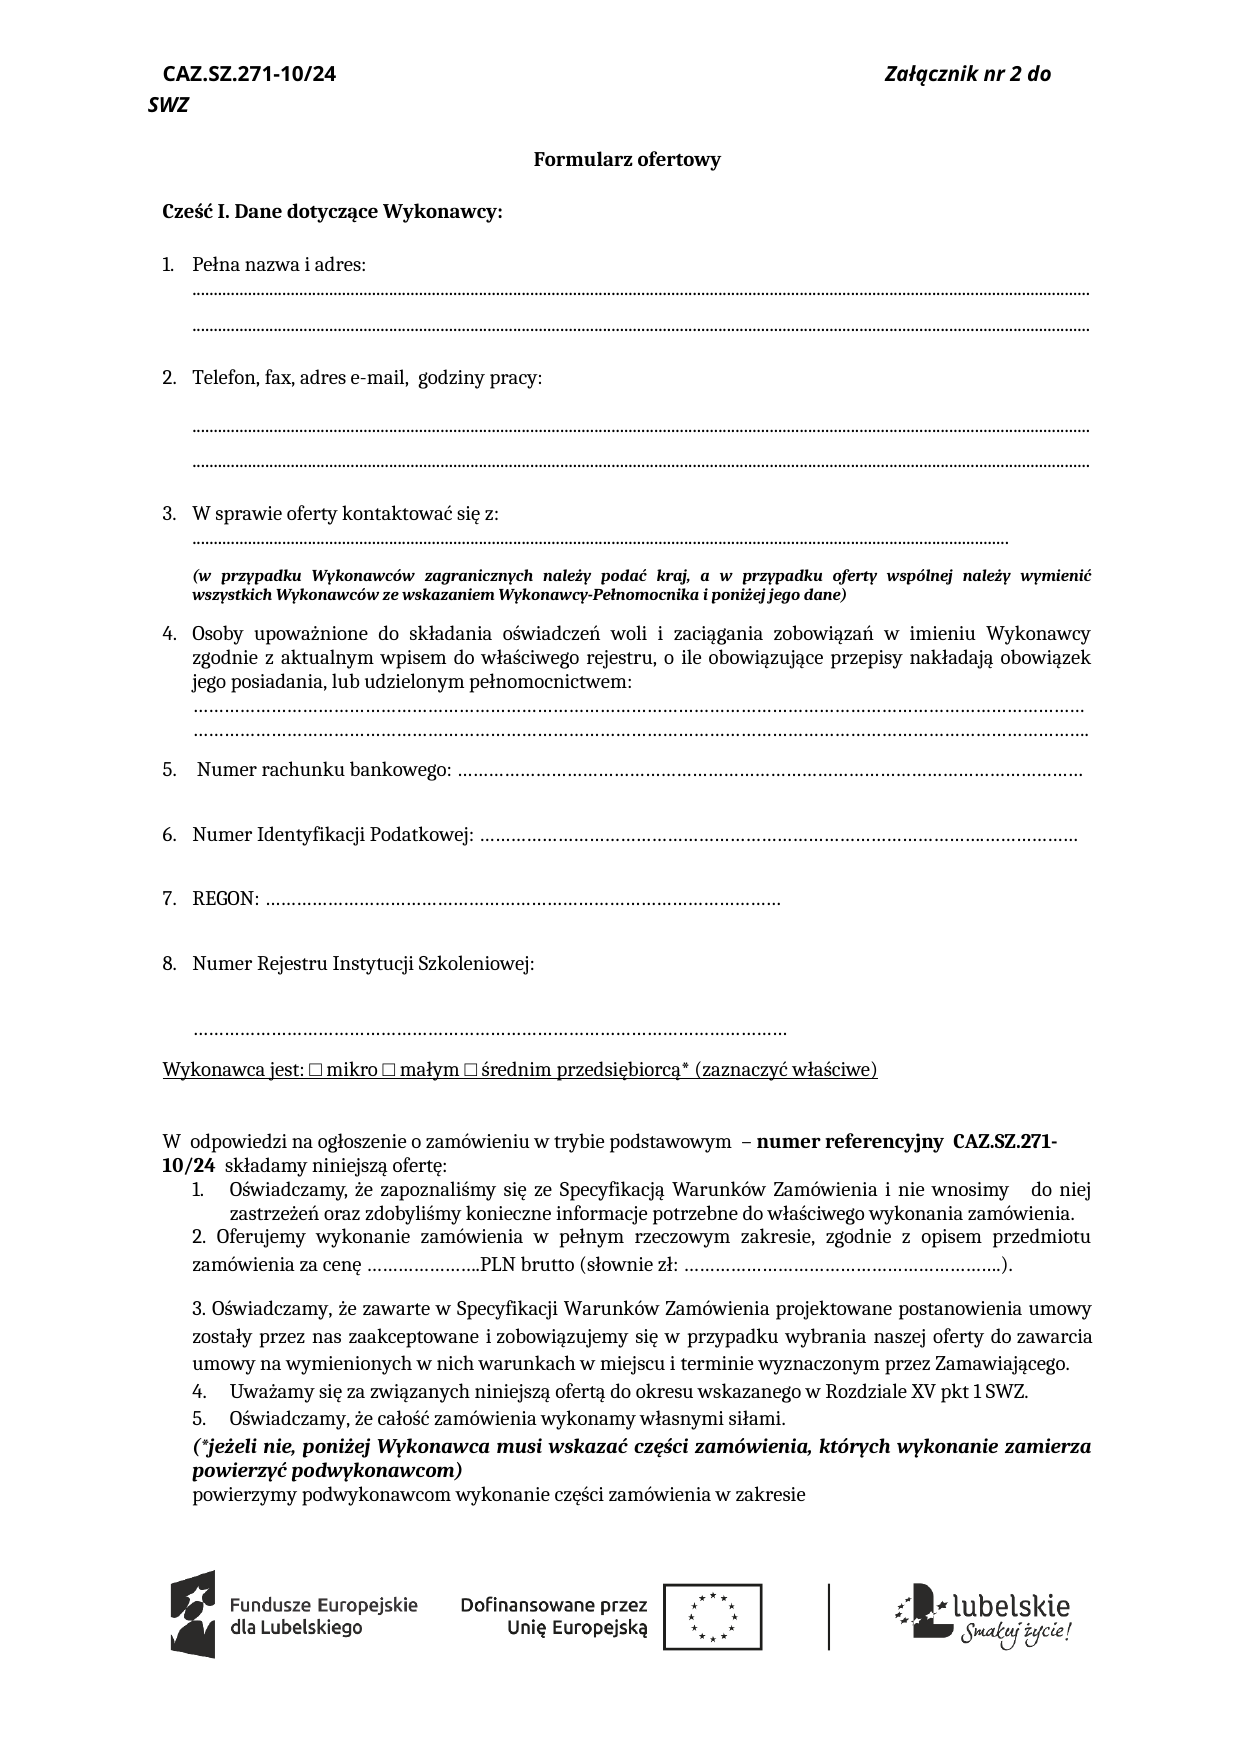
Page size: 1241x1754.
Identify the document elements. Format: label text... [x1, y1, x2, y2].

text (w przypadku Wykonawców zagranicznych należy podać kraj, a w przypadku oferty wspólnej należy wymienić wszystkich Wykonawców ze wskazaniem Wykonawcy-Pełnomocnika i poniżej jego dane) [192, 566, 1093, 605]
text 3. Oświadczamy, że zawarte w Specyfikacji Warunków Zamówienia projektowane postanowienia umowy zostały przez nas zaakceptowane i zobowiązujemy się w przypadku wybrania naszej oferty do zawarcia umowy na wymienionych w nich warunkach w miejscu i terminie wyznaczonym przez Zamawiającego. [192, 1297, 1093, 1376]
list Pełna nazwa i adres: [162, 253, 1093, 277]
list Osoby upoważnione do składania oświadczeń woli i zaciągania zobowiązań w imieniu Wykonawcy zgodnie z aktualnym wpisem do właściwego rejestru, o ile obowiązujące przepisy nakładają obowiązek jego posiadania, lub udzielonym pełnomocnictwem: [162, 621, 1093, 693]
text .................................................................................................................................................................................................................................................................................................................................................................................................................................... [192, 413, 1093, 473]
list Numer rachunku bankowego: ………………………………………………………………………………………………………… [162, 758, 1093, 782]
text …………………………………………………………………………………………………… [192, 1016, 1093, 1040]
picture [147, 1547, 1093, 1681]
text W odpowiedzi na ogłoszenie o zamówieniu w trybie podstawowym – numer referencyjny CAZ.SZ.271- 10/24 składamy niniejszą ofertę: [162, 1129, 1093, 1177]
list Uważamy się za związanych niniejszą ofertą do okresu wskazanego w Rozdziale XV pkt 1 SWZ. [192, 1379, 1093, 1403]
list Oświadczamy, że całość zamówienia wykonamy własnymi siłami. [192, 1407, 1093, 1431]
text (*jeżeli nie, poniżej Wykonawca musi wskazać części zamówienia, których wykonanie zamierza powierzyć podwykonawcom) [162, 1434, 1093, 1482]
text powierzymy podwykonawcom wykonanie części zamówienia w zakresie [162, 1482, 1093, 1506]
list Oświadczamy, że zapoznaliśmy się ze Specyfikacją Warunków Zamówienia i nie wnosimy do niej zastrzeżeń oraz zdobyliśmy konieczne informacje potrzebne do właściwego wykonania zamówienia. [192, 1177, 1093, 1225]
text 2. Oferujemy wykonanie zamówienia w pełnym rzeczowym zakresie, zgodnie z opisem przedmiotu zamówienia za cenę ………………….PLN brutto (słownie zł: …………………………………………………….). [192, 1225, 1093, 1277]
list Numer Identyfikacji Podatkowej: …………………………………………………………………………………….……………… [162, 822, 1093, 846]
list REGON: ……………………………………………………………………………………… [162, 887, 1093, 911]
text Wykonawca jest: □ mikro □ małym □ średnim przedsiębiorcą* (zaznaczyć właściwe) [162, 1057, 1093, 1081]
text .................................................................................................................................................................................................................................................................................................................................................................................................................................... [192, 277, 1093, 337]
list Numer Rejestru Instytucji Szkoleniowej: [162, 952, 1093, 976]
list W sprawie oferty kontaktować się z: [162, 502, 1093, 526]
text Cześć I. Dane dotyczące Wykonawcy: [162, 200, 1093, 224]
list Telefon, fax, adres e-mail, godziny pracy: [162, 365, 1093, 389]
text ............................................................................................................................................................................................... [192, 526, 1093, 550]
text ………………………………………………………………………………………………………………………………………………………………………………………………………………………………………………………………………………………………………………. [192, 693, 1093, 741]
text Formularz ofertowy [162, 148, 1093, 172]
